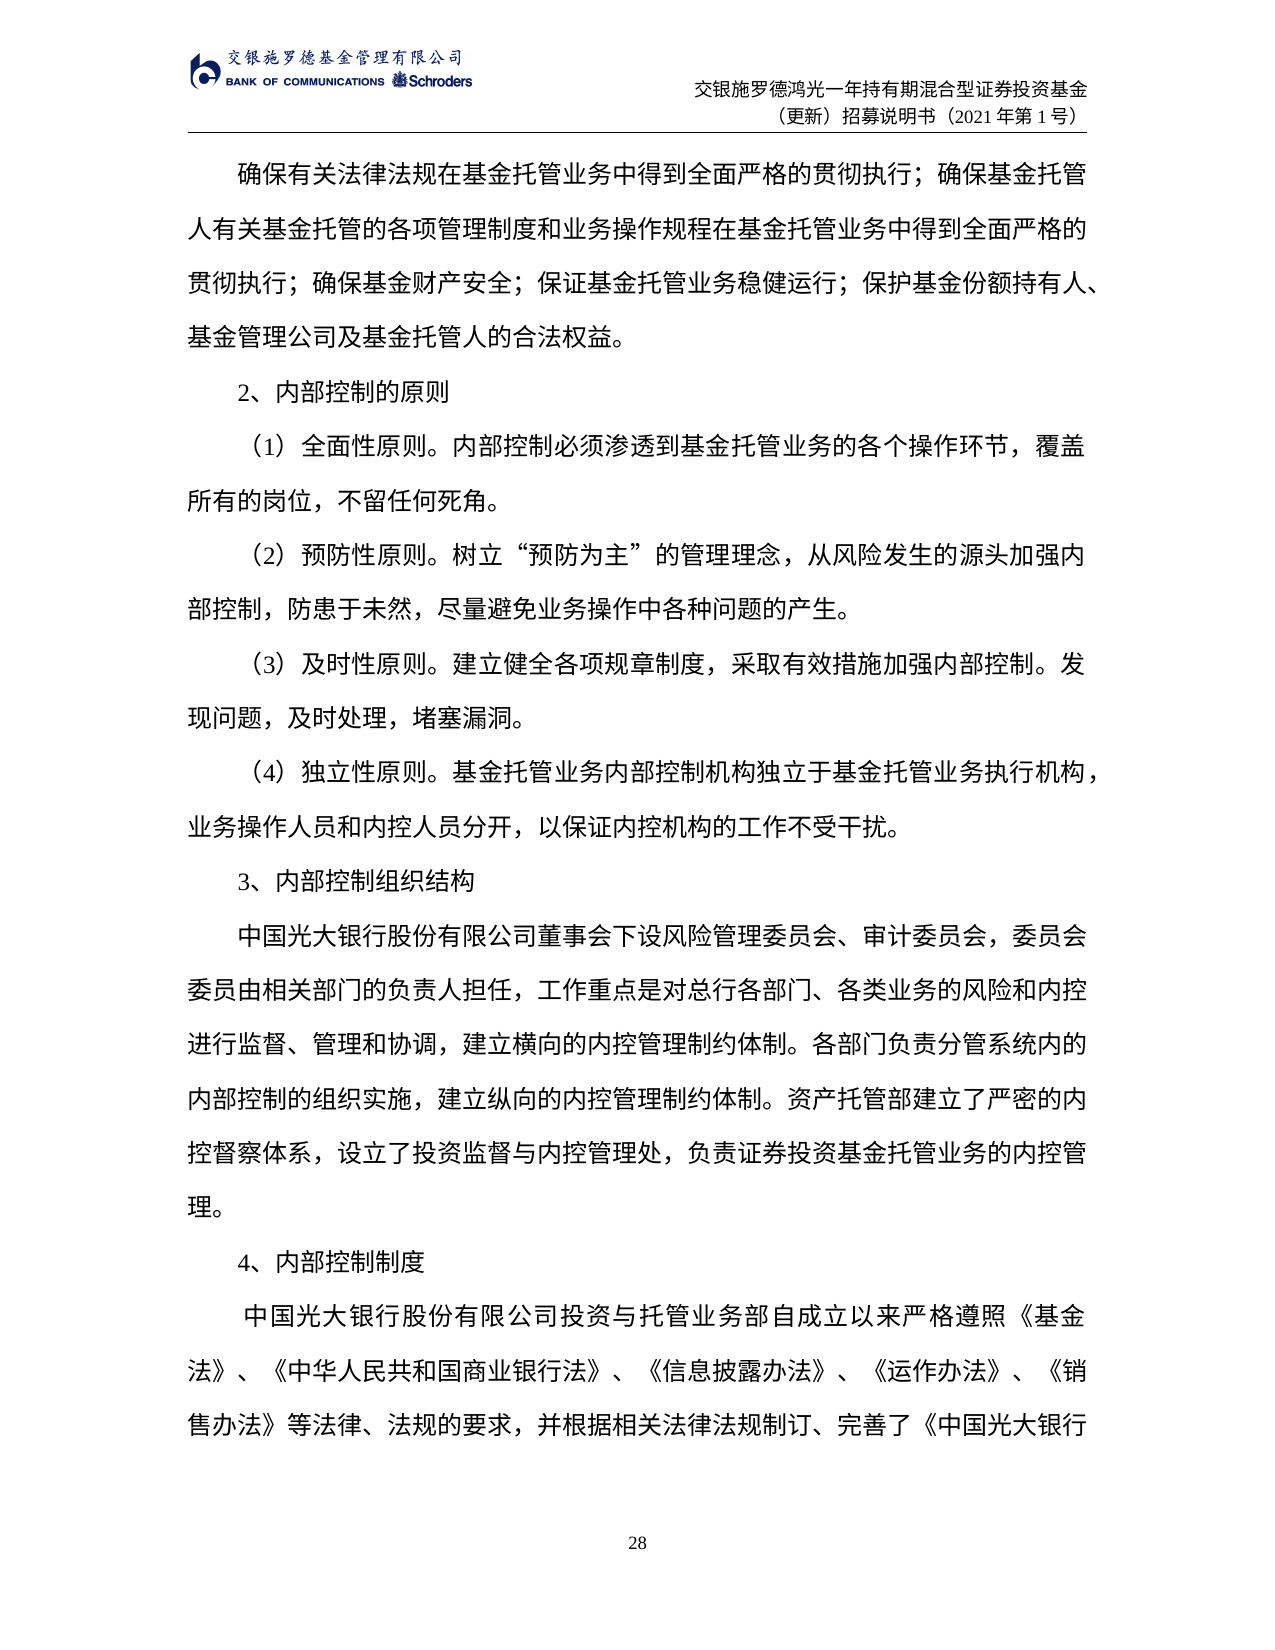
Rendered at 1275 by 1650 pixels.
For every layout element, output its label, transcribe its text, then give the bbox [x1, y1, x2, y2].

text （4）独立性原则。基金托管业务内部控制机构独立于基金托管业务执行机构，业务操作人员和内控人员分开，以保证内控机构的工作不受干扰。 [187, 753, 1087, 843]
text 中国光大银行股份有限公司董事会下设风险管理委员会、审计委员会，委员会委员由相关部门的负责人担任，工作重点是对总行各部门、各类业务的风险和内控进行监督、管理和协调，建立横向的内控管理制约体制。各部门负责分管系统内的内部控制的组织实施，建立纵向的内控管理制约体制。资产托管部建立了严密的内控督察体系，设立了投资监督与内控管理处，负责证券投资基金托管业务的内控管理。 [187, 916, 1087, 1224]
text 4、内部控制制度 [187, 1242, 1087, 1278]
text （2）预防性原则。树立“预防为主”的管理理念，从风险发生的源头加强内部控制，防患于未然，尽量避免业务操作中各种问题的产生。 [187, 535, 1087, 626]
picture [190, 50, 472, 89]
text 确保有关法律法规在基金托管业务中得到全面严格的贯彻执行；确保基金托管人有关基金托管的各项管理制度和业务操作规程在基金托管业务中得到全面严格的贯彻执行；确保基金财产安全；保证基金托管业务稳健运行；保护基金份额持有人、基金管理公司及基金托管人的合法权益。 [187, 155, 1087, 354]
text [187, 1297, 1087, 1442]
text 2、内部控制的原则 [187, 372, 1087, 408]
text 3、内部控制组织结构 [187, 862, 1087, 898]
text （1）全面性原则。内部控制必须渗透到基金托管业务的各个操作环节，覆盖所有的岗位，不留任何死角。 [187, 427, 1087, 517]
text （3）及时性原则。建立健全各项规章制度，采取有效措施加强内部控制。发现问题，及时处理，堵塞漏洞。 [187, 644, 1087, 735]
